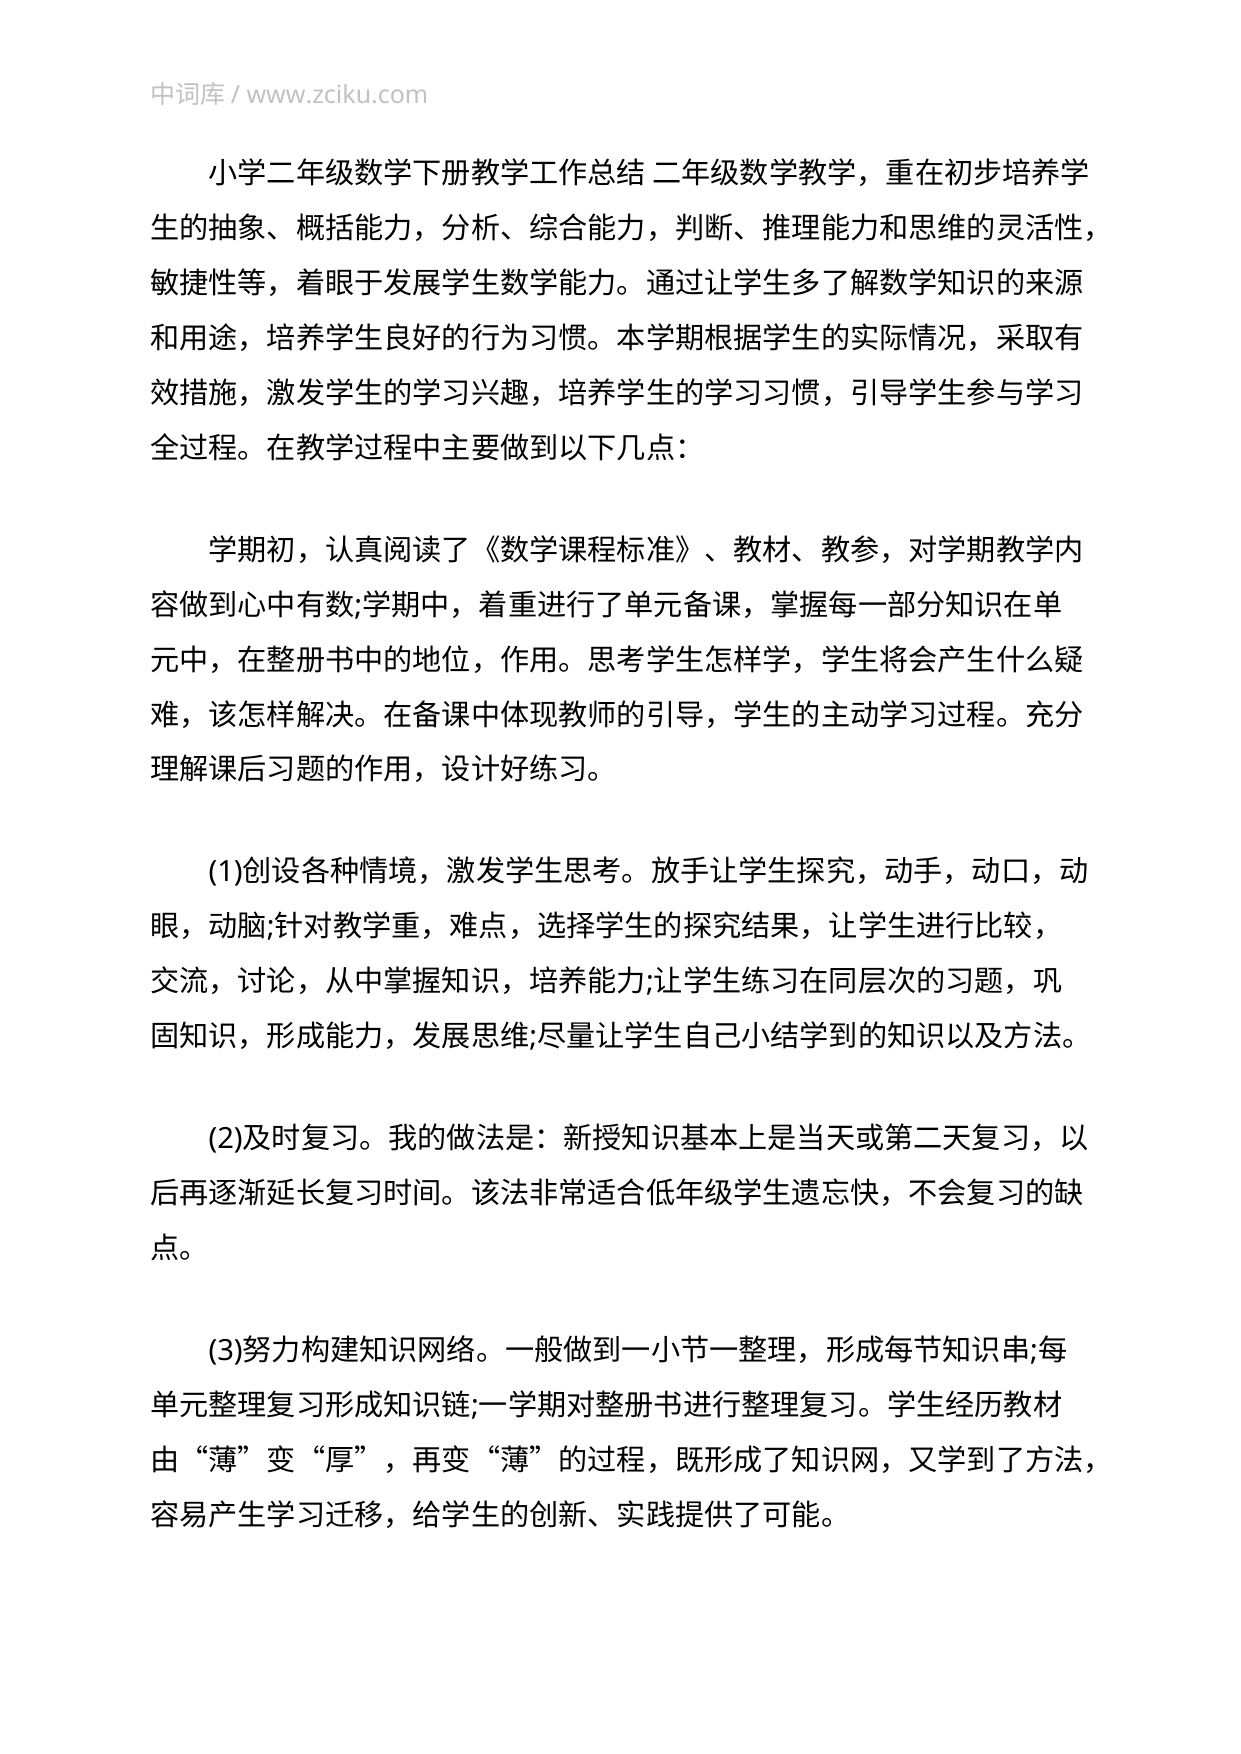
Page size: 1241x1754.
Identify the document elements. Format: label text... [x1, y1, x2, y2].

text (1)创设各种情境，激发学生思考。放手让学生探究，动手，动口，动眼，动脑;针对教学重，难点，选择学生的探究结果，让学生进行比较，交流，讨论，从中掌握知识，培养能力;让学生练习在同层次的习题，巩固知识，形成能力，发展思维;尽量让学生自己小结学到的知识以及方法。 [150, 848, 1090, 1055]
text 小学二年级数学下册教学工作总结 二年级数学教学，重在初步培养学生的抽象、概括能力，分析、综合能力，判断、推理能力和思维的灵活性，敏捷性等，着眼于发展学生数学能力。通过让学生多了解数学知识的来源和用途，培养学生良好的行为习惯。本学期根据学生的实际情况，采取有效措施，激发学生的学习兴趣，培养学生的学习习惯，引导学生参与学习全过程。在教学过程中主要做到以下几点： [150, 150, 1090, 467]
text (2)及时复习。我的做法是：新授知识基本上是当天或第二天复习，以后再逐渐延长复习时间。该法非常适合低年级学生遗忘快，不会复习的缺点。 [150, 1115, 1090, 1267]
text 学期初，认真阅读了《数学课程标准》、教材、教参，对学期教学内容做到心中有数;学期中，着重进行了单元备课，掌握每一部分知识在单元中，在整册书中的地位，作用。思考学生怎样学，学生将会产生什么疑难，该怎样解决。在备课中体现教师的引导，学生的主动学习过程。充分理解课后习题的作用，设计好练习。 [150, 526, 1090, 788]
text (3)努力构建知识网络。一般做到一小节一整理，形成每节知识串;每单元整理复习形成知识链;一学期对整册书进行整理复习。学生经历教材由“薄”变“厚”，再变“薄”的过程，既形成了知识网，又学到了方法，容易产生学习迁移，给学生的创新、实践提供了可能。 [150, 1326, 1090, 1533]
